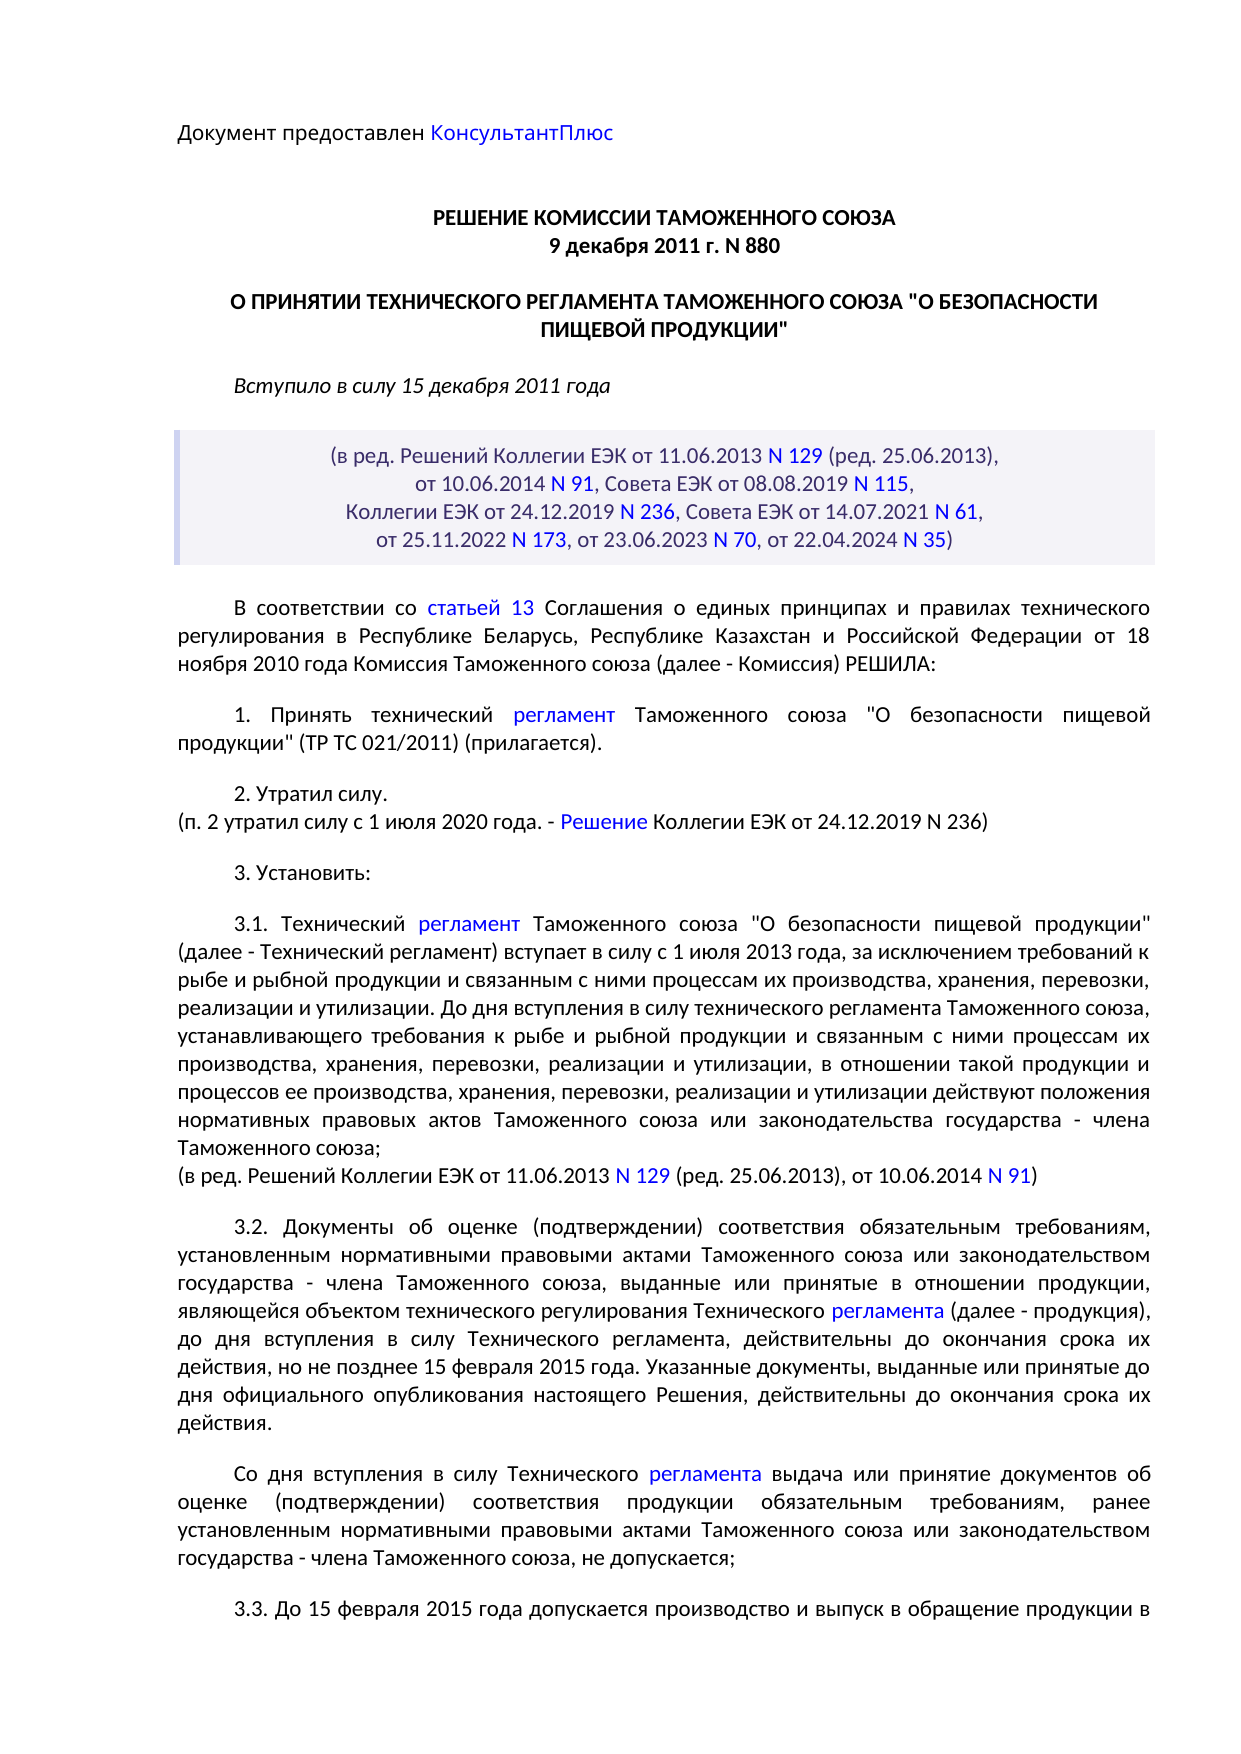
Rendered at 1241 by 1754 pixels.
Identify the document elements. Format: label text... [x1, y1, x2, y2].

text 3.2. Документы об оценке (подтверждении) соответствия обязательным требованиям, установленным нормативными правовыми актами Таможенного союза или законодательством государства - члена Таможенного союза, выданные или принятые в отношении продукции, являющейся объектом технического регулирования Технического регламента (далее - продукция), до дня вступления в силу Технического регламента, действительны до окончания срока их действия, но не позднее 15 февраля 2015 года. Указанные документы, выданные или принятые до дня официального опубликования настоящего Решения, действительны до окончания срока их действия. [177, 1212, 1152, 1436]
text 3. Установить: [177, 858, 1152, 886]
text 2. Утратил силу. [177, 779, 1152, 807]
title 9 декабря 2011 г. N 880 [177, 231, 1152, 259]
text В соответствии со статьей 13 Соглашения о единых принципах и правилах технического регулирования в Республике Беларусь, Республике Казахстан и Российской Федерации от 18 ноября 2010 года Комиссия Таможенного союза (далее - Комиссия) РЕШИЛА: [177, 593, 1152, 677]
title Документ предоставлен КонсультантПлюс [177, 118, 1152, 175]
title О ПРИНЯТИИ ТЕХНИЧЕСКОГО РЕГЛАМЕНТА ТАМОЖЕННОГО СОЮЗА "О БЕЗОПАСНОСТИ ПИЩЕВОЙ ПРОДУКЦИИ" [177, 287, 1152, 343]
text 1. Принять технический регламент Таможенного союза "О безопасности пищевой продукции" (ТР ТС 021/2011) (прилагается). [177, 700, 1152, 756]
title РЕШЕНИЕ КОМИССИИ ТАМОЖЕННОГО СОЮЗА [177, 203, 1152, 231]
table_header (в ред. Решений Коллегии ЕЭК от 11.06.2013 N 129 (ред. 25.06.2013), от 10.06.2014 N 91, Совета ЕЭК от 08.08.2019 N 115, Коллегии ЕЭК от 24.12.2019 N 236, Совета ЕЭК от 14.07.2021 N 61, от 25.11.2022 N 173, от 23.06.2023 N 70, от 22.04.2024 N 35) [180, 430, 1149, 565]
text Со дня вступления в силу Технического регламента выдача или принятие документов об оценке (подтверждении) соответствия продукции обязательным требованиям, ранее установленным нормативными правовыми актами Таможенного союза или законодательством государства - члена Таможенного союза, не допускается; [177, 1459, 1152, 1571]
text (в ред. Решений Коллегии ЕЭК от 11.06.2013 N 129 (ред. 25.06.2013), от 10.06.2014 N 91) [177, 1161, 1152, 1189]
text 3.1. Технический регламент Таможенного союза "О безопасности пищевой продукции" (далее - Технический регламент) вступает в силу с 1 июля 2013 года, за исключением требований к рыбе и рыбной продукции и связанным с ними процессам их производства, хранения, перевозки, реализации и утилизации. До дня вступления в силу технического регламента Таможенного союза, устанавливающего требования к рыбе и рыбной продукции и связанным с ними процессам их производства, хранения, перевозки, реализации и утилизации, в отношении такой продукции и процессов ее производства, хранения, перевозки, реализации и утилизации действуют положения нормативных правовых актов Таможенного союза или законодательства государства - члена Таможенного союза; [177, 909, 1152, 1161]
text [177, 1594, 1152, 1622]
text (п. 2 утратил силу с 1 июля 2020 года. - Решение Коллегии ЕЭК от 24.12.2019 N 236) [177, 807, 1152, 835]
text Вступило в силу 15 декабря 2011 года [177, 371, 1152, 399]
